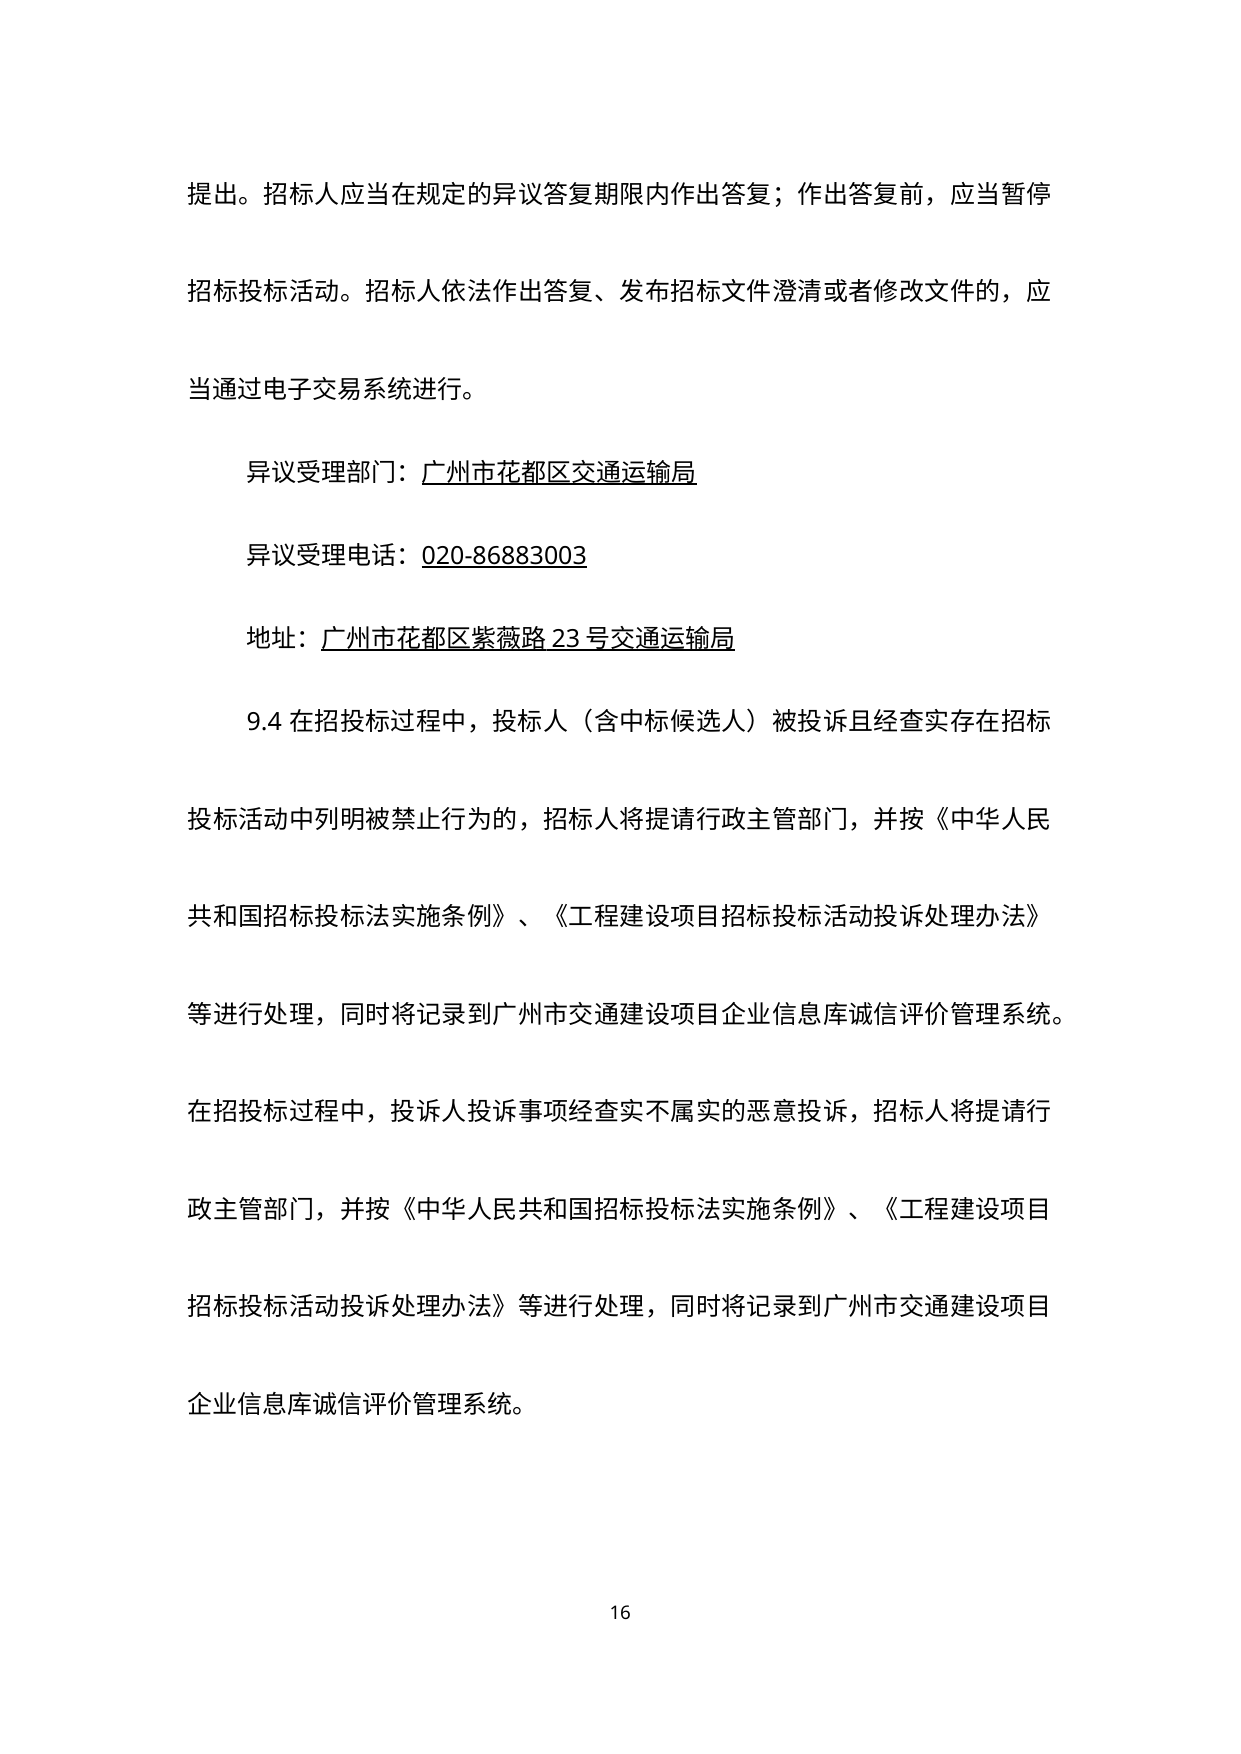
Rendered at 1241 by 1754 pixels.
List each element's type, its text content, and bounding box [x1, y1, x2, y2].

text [187, 160, 1052, 420]
text 异议受理电话：020-86883003 [187, 521, 1052, 586]
text 9.4 在招投标过程中，投标人（含中标候选人）被投诉且经查实存在招标投标活动中列明被禁止行为的，招标人将提请行政主管部门，并按《中华人民共和国招标投标法实施条例》、《工程建设项目招标投标活动投诉处理办法》等进行处理，同时将记录到广州市交通建设项目企业信息库诚信评价管理系统。在招投标过程中，投诉人投诉事项经查实不属实的恶意投诉，招标人将提请行政主管部门，并按《中华人民共和国招标投标法实施条例》、《工程建设项目招标投标活动投诉处理办法》等进行处理，同时将记录到广州市交通建设项目企业信息库诚信评价管理系统。 [187, 687, 1052, 1435]
text 异议受理部门：广州市花都区交通运输局 [187, 438, 1052, 503]
text 地址：广州市花都区紫薇路23号交通运输局 [187, 604, 1052, 669]
